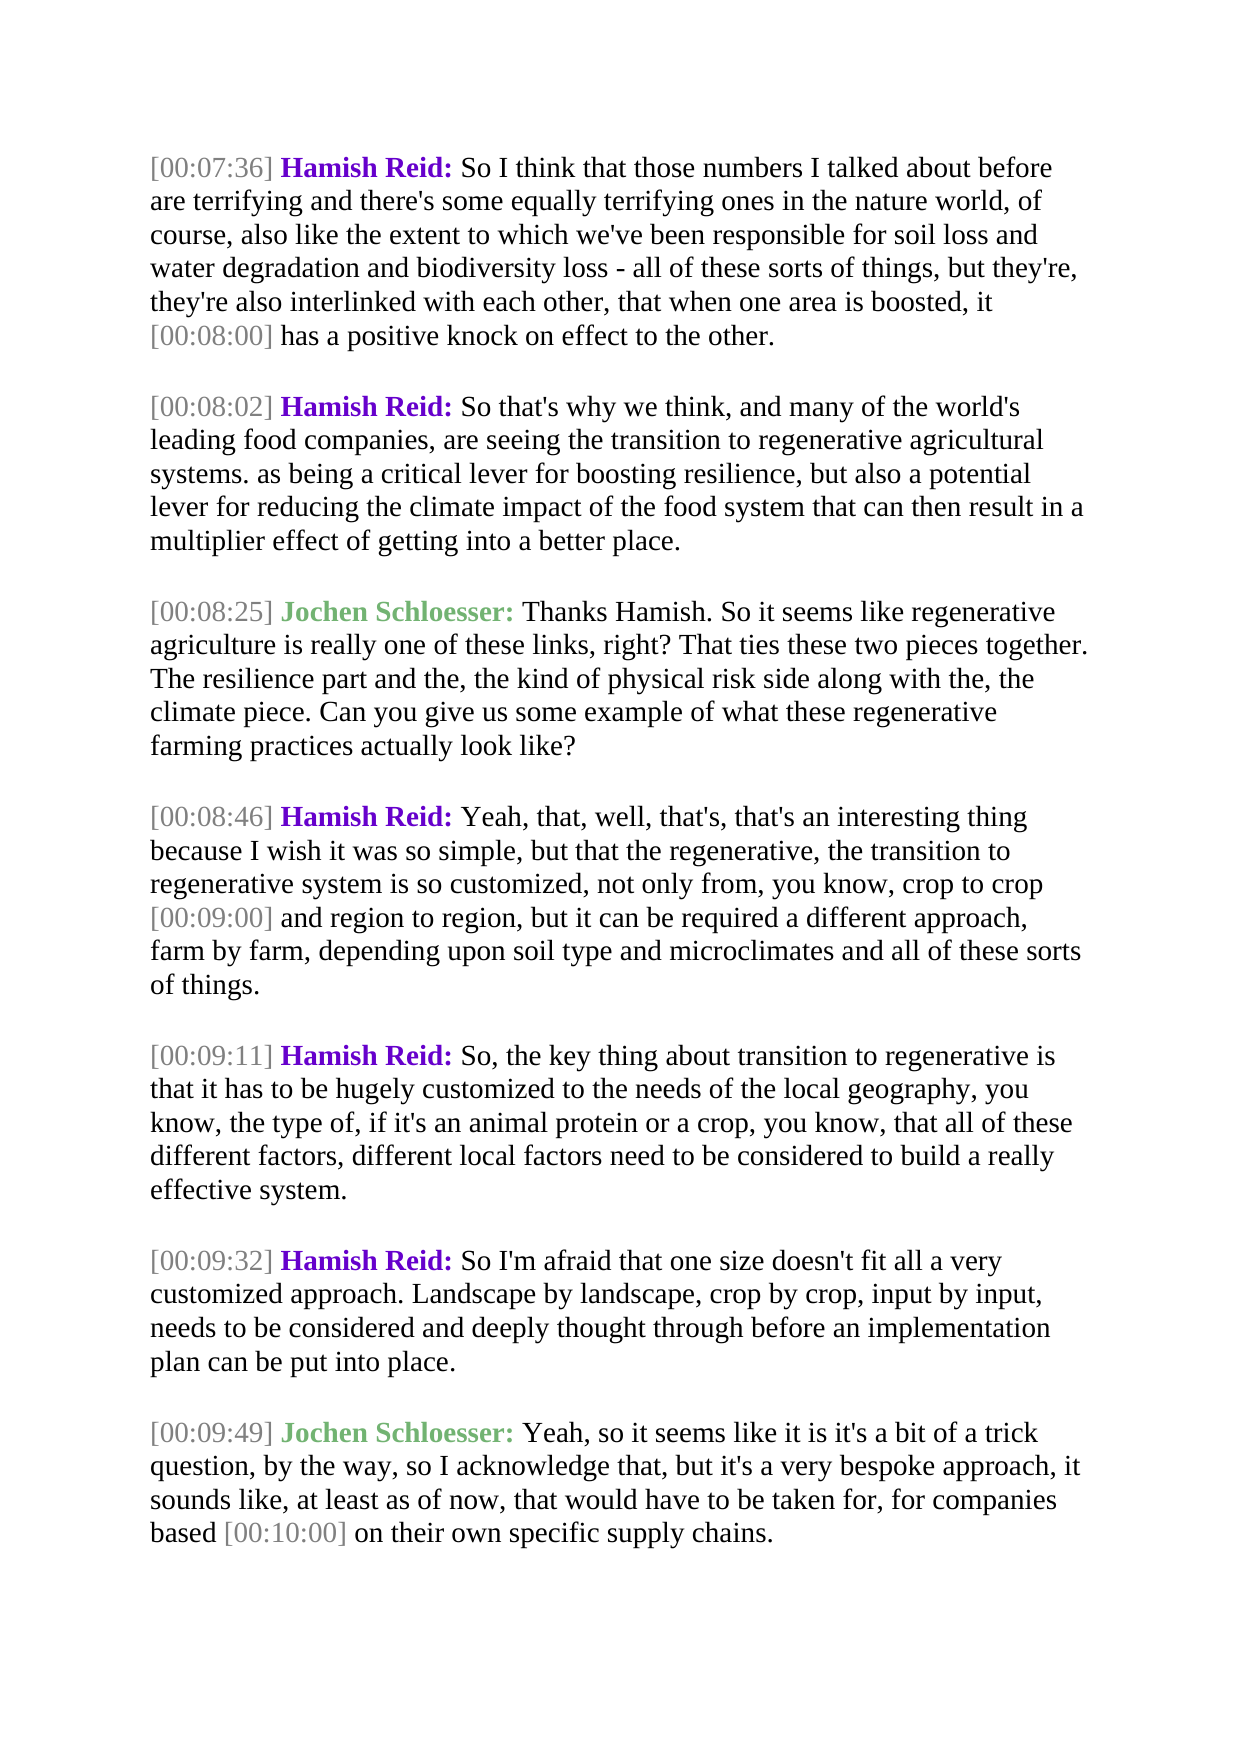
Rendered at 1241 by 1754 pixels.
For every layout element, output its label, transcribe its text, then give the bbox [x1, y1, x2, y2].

text [00:09:11] Hamish Reid: So, the key thing about transition to regenerative is that it has to be hugely customized to the needs of the local geography, you know, the type of, if it's an animal protein or a crop, you know, that all of these different factors, different local factors need to be considered to build a really effective system. [150, 1038, 1090, 1206]
text [00:07:36] Hamish Reid: So I think that those numbers I talked about before are terrifying and there's some equally terrifying ones in the nature world, of course, also like the extent to which we've been responsible for soil loss and water degradation and biodiversity loss - all of these sorts of things, but they're, they're also interlinked with each other, that when one area is boosted, it [00:08:00] has a positive knock on effect to the other. [150, 150, 1090, 351]
text [00:08:25] Jochen Schloesser: Thanks Hamish. So it seems like regenerative agriculture is really one of these links, right? That ties these two pieces together. The resilience part and the, the kind of physical risk side along with the, the climate piece. Can you give us some example of what these regenerative farming practices actually look like? [150, 594, 1090, 762]
text [00:08:46] Hamish Reid: Yeah, that, well, that's, that's an interesting thing because I wish it was so simple, but that the regenerative, the transition to regenerative system is so customized, not only from, you know, crop to crop [00:09:00] and region to region, but it can be required a different approach, farm by farm, depending upon soil type and microclimates and all of these sorts of things. [150, 799, 1090, 1000]
text [00:09:32] Hamish Reid: So I'm afraid that one size doesn't fit all a very customized approach. Landscape by landscape, crop by crop, input by input, needs to be considered and deeply thought through before an implementation plan can be put into place. [150, 1243, 1090, 1377]
text [00:09:49] Jochen Schloesser: Yeah, so it seems like it is it's a bit of a trick question, by the way, so I acknowledge that, but it's a very bespoke approach, it sounds like, at least as of now, that would have to be taken for, for companies based [00:10:00] on their own specific supply chains. [150, 1415, 1090, 1549]
text [00:08:02] Hamish Reid: So that's why we think, and many of the world's leading food companies, are seeing the transition to regenerative agricultural systems. as being a critical lever for boosting resilience, but also a potential lever for reducing the climate impact of the food system that can then result in a multiplier effect of getting into a better place. [150, 389, 1090, 556]
